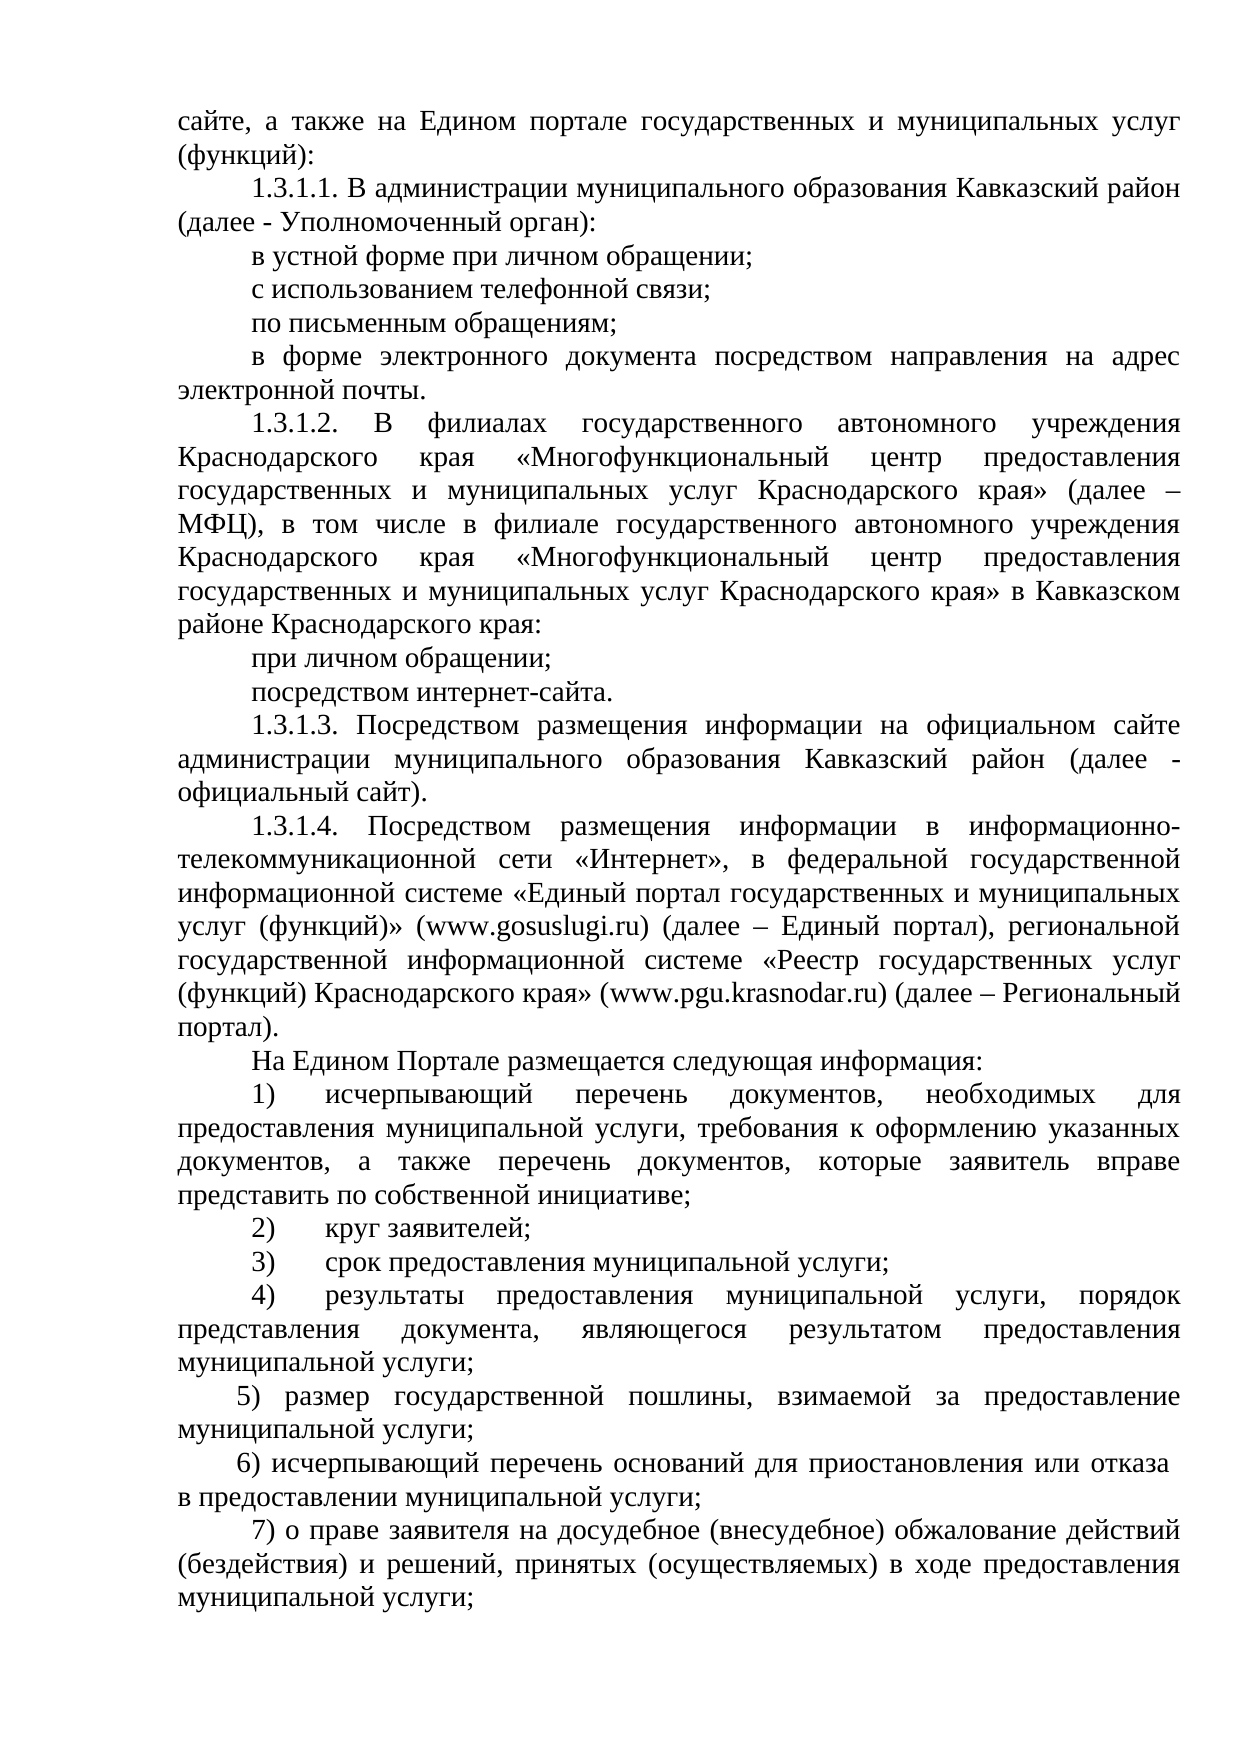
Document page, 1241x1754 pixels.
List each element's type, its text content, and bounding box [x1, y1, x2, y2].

text по письменным обращениям; [177, 305, 1181, 338]
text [177, 103, 1181, 171]
text 1.3.1.4. Посредством размещения информации в информационно-телекоммуникационной сети «Интернет», в федеральной государственной информационной системе «Единый портал государственных и муниципальных услуг (функций)» (www.gosuslugi.ru) (далее – Единый портал), региональной государственной информационной системе «Реестр государственных услуг (функций) Краснодарского края» (www.pgu.krasnodar.ru) (далее – Региональный портал). [177, 808, 1181, 1043]
text при личном обращении; [177, 640, 1181, 674]
list исчерпывающий перечень документов, необходимых для предоставления муниципальной услуги, требования к оформлению указанных документов, а также перечень документов, которые заявитель вправе представить по собственной инициативе; [177, 1076, 1181, 1210]
text посредством интернет-сайта. [177, 674, 1181, 707]
text 5) размер государственной пошлины, взимаемой за предоставление муниципальной услуги; [177, 1378, 1181, 1445]
text в форме электронного документа посредством направления на адрес электронной почты. [177, 338, 1181, 405]
text 6) исчерпывающий перечень оснований для приостановления или отказа в предоставлении муниципальной услуги; [177, 1445, 1181, 1512]
list результаты предоставления муниципальной услуги, порядок представления документа, являющегося результатом предоставления муниципальной услуги; [177, 1277, 1181, 1378]
text 1.3.1.3. Посредством размещения информации на официальном сайте администрации муниципального образования Кавказский район (далее - официальный сайт). [177, 707, 1181, 808]
list круг заявителей; [177, 1210, 1181, 1244]
text с использованием телефонной связи; [177, 271, 1181, 305]
list срок предоставления муниципальной услуги; [177, 1244, 1181, 1277]
text в устной форме при личном обращении; [177, 238, 1181, 271]
text 1.3.1.1. В администрации муниципального образования Кавказский район (далее - Уполномоченный орган): [177, 171, 1181, 238]
text 7) о праве заявителя на досудебное (внесудебное) обжалование действий (бездействия) и решений, принятых (осуществляемых) в ходе предоставления муниципальной услуги; [177, 1512, 1181, 1613]
text На Едином Портале размещается следующая информация: [177, 1043, 1181, 1076]
text 1.3.1.2. В филиалах государственного автономного учреждения Краснодарского края «Многофункциональный центр предоставления государственных и муниципальных услуг Краснодарского края» (далее – МФЦ), в том числе в филиале государственного автономного учреждения Краснодарского края «Многофункциональный центр предоставления государственных и муниципальных услуг Краснодарского края» в Кавказском районе Краснодарского края: [177, 405, 1181, 640]
